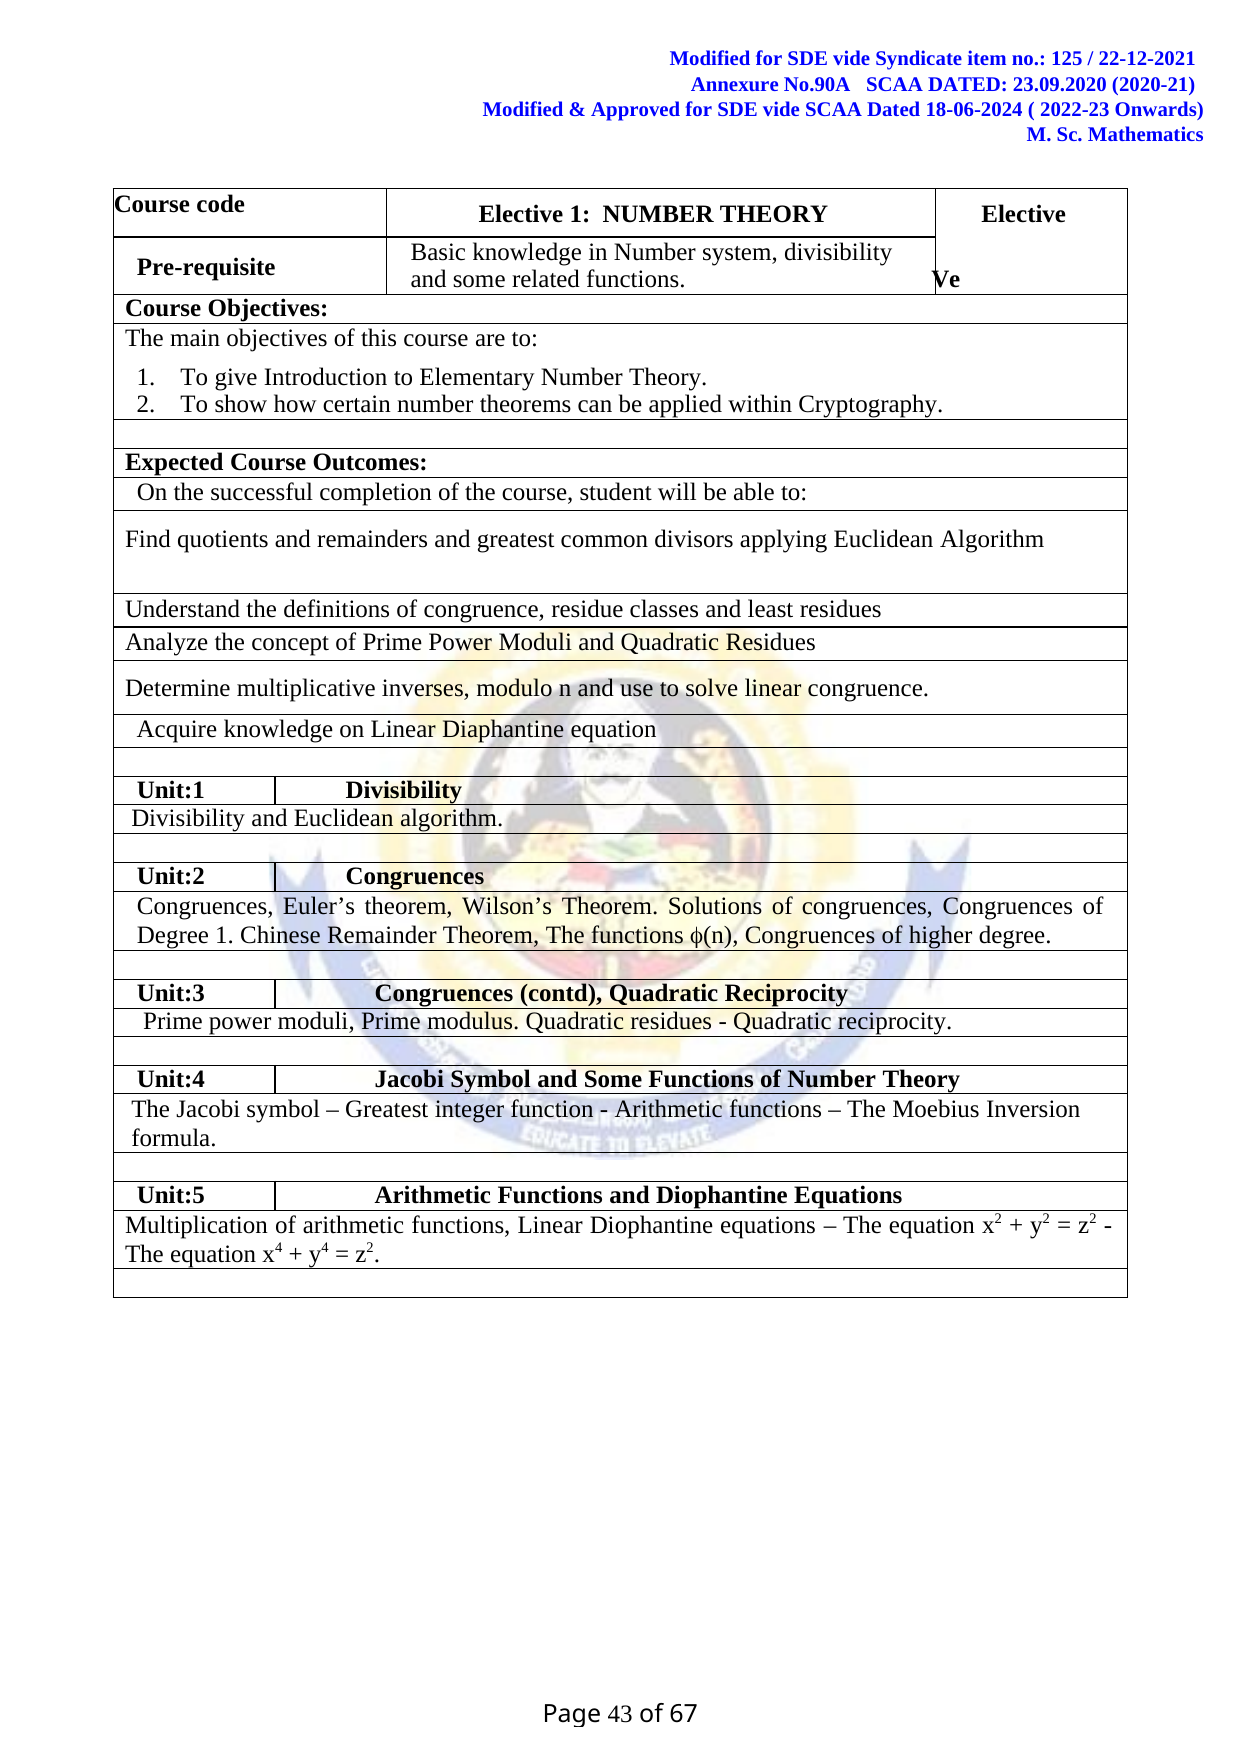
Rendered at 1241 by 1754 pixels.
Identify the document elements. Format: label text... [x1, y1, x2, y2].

table_cell [114, 1269, 1127, 1297]
table_cell [114, 1153, 1127, 1181]
table_cell The main objectives of this course are to: To give Introduction to Elementary Number Theory. To show how certain number theorems can be applied within Cryptography. [114, 324, 1127, 419]
table_cell Find quotients and remainders and greatest common divisors applying Euclidean Algorithm [114, 511, 1127, 593]
table_cell [114, 420, 1127, 448]
table_cell Multiplication of arithmetic functions, Linear Diophantine equations – The equation x2 + y2 = z2 - The equation x4 + y4 = z2. [114, 1211, 1127, 1268]
table_cell Basic knowledge in Number system, divisibility and some related functions. Ve [387, 238, 935, 294]
table_cell [114, 951, 1127, 979]
table_cell Arithmetic Functions and Diophantine Equations [276, 1182, 1127, 1209]
table_cell Analyze the concept of Prime Power Moduli and Quadratic Residues [114, 628, 1127, 660]
table_cell Divisibility [276, 777, 1127, 804]
table_cell [114, 1037, 1127, 1065]
table_cell Prime power moduli, Prime modulus. Quadratic residues - Quadratic reciprocity. [114, 1009, 1127, 1036]
table_cell Expected Course Outcomes: [114, 449, 1127, 477]
table_cell Unit:5 [114, 1182, 274, 1209]
table_cell Congruences (contd), Quadratic Reciprocity [276, 980, 1127, 1007]
table_cell Unit:2 [114, 863, 274, 891]
table_cell [114, 748, 1127, 776]
table_cell Unit:1 [114, 777, 274, 804]
table_header Course code [114, 189, 386, 236]
table_cell Determine multiplicative inverses, modulo n and use to solve linear congruence. [114, 661, 1127, 713]
table_cell Acquire knowledge on Linear Diaphantine equation [114, 715, 1127, 747]
table_cell On the successful completion of the course, student will be able to: [114, 478, 1127, 510]
table_cell Unit:3 [114, 980, 274, 1007]
table_cell Divisibility and Euclidean algorithm. [114, 805, 1127, 833]
table_cell Congruences, Euler’s theorem, Wilson’s Theorem. Solutions of congruences, Congruences of Degree 1. Chinese Remainder Theorem, The functions (n), Congruences of higher degree. [114, 892, 1127, 950]
table_cell Course Objectives: [114, 295, 1127, 323]
table_cell Pre-requisite [114, 238, 386, 294]
table_header Elective [936, 189, 1127, 294]
table_cell Understand the definitions of congruence, residue classes and least residues [114, 594, 1127, 626]
table_cell Jacobi Symbol and Some Functions of Number Theory [276, 1066, 1127, 1093]
table_cell Congruences [276, 863, 1127, 891]
table_cell [114, 834, 1127, 862]
table_cell Unit:4 [114, 1066, 274, 1093]
table_header Elective 1: NUMBER THEORY [387, 189, 935, 236]
table_cell The Jacobi symbol – Greatest integer function - Arithmetic functions – The Moebius Inversion formula. [114, 1094, 1127, 1152]
